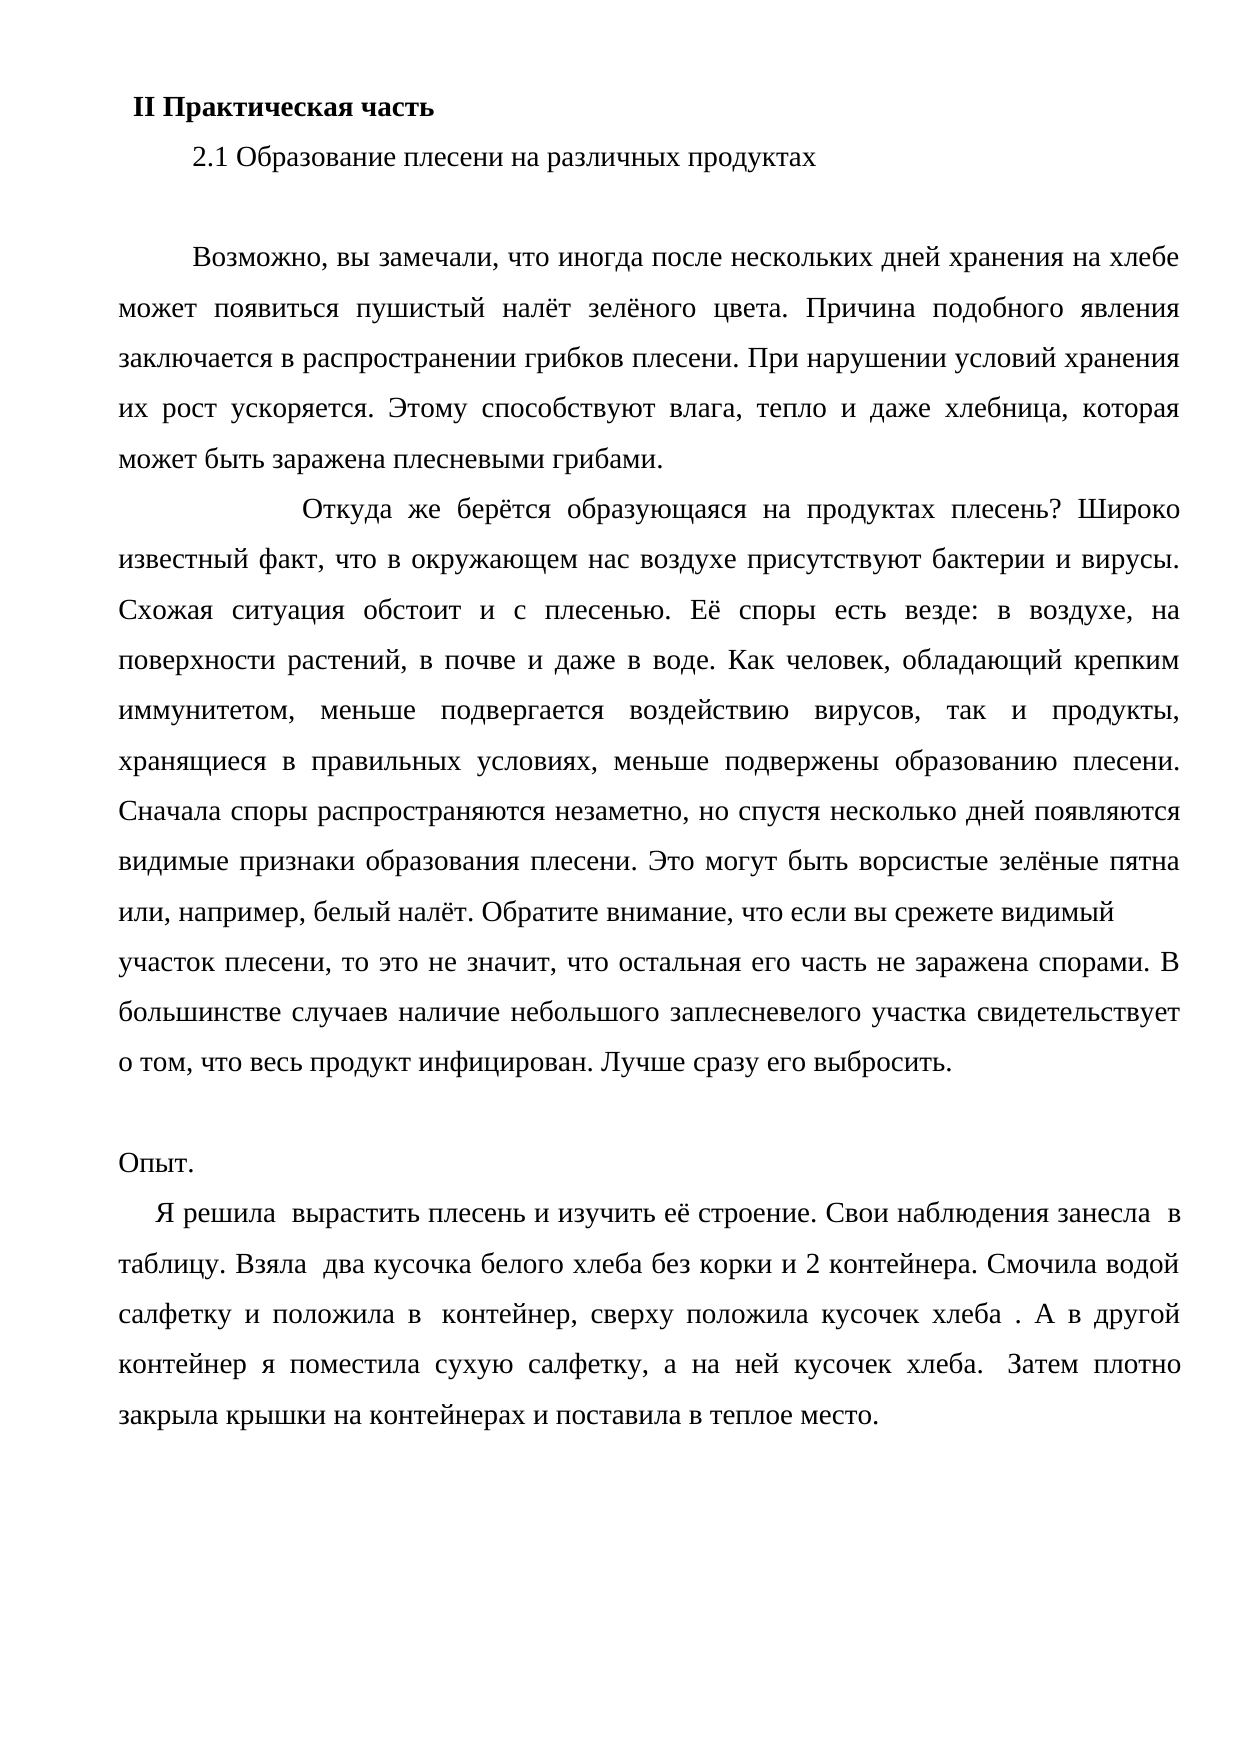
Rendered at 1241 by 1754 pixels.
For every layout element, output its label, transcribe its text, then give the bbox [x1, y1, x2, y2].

text Возможно, вы замечали, что иногда после нескольких дней хранения на хлебе может появиться пушистый налёт зелёного цвета. Причина подобного явления заключается в распространении грибков плесени. При нарушении условий хранения их рост ускоряется. Этому способствуют влага, тепло и даже хлебница, которая может быть заражена плесневыми грибами. [118, 239, 1181, 474]
text 2.1 Образование плесени на различных продуктах [118, 139, 1181, 172]
text Откуда же берётся образующаяся на продуктах плесень? Широко известный факт, что в окружающем нас воздухе присутствуют бактерии и вирусы. Схожая ситуация обстоит и с плесенью. Её споры есть везде: в воздухе, на поверхности растений, в почве и даже в воде. Как человек, обладающий крепким иммунитетом, меньше подвергается воздействию вирусов, так и продукты, хранящиеся в правильных условиях, меньше подвержены образованию плесени. Сначала споры распространяются незаметно, но спустя несколько дней появляются видимые признаки образования плесени. Это могут быть ворсистые зелёные пятна или, например, белый налёт. Обратите внимание, что если вы срежете видимый [118, 491, 1181, 927]
text II Практическая часть [118, 89, 1181, 122]
text Опыт. [118, 1145, 1181, 1179]
text участок плесени, то это не значит, что остальная его часть не заражена спорами. В большинстве случаев наличие небольшого заплесневелого участка свидетельствует о том, что весь продукт инфицирован. Лучше сразу его выбросить. [118, 944, 1181, 1078]
text Я решила вырастить плесень и изучить её строение. Свои наблюдения занесла в таблицу. Взяла два кусочка белого хлеба без корки и 2 контейнера. Смочила водой салфетку и положила в контейнер, сверху положила кусочек хлеба . А в другой контейнер я поместила сухую салфетку, а на ней кусочек хлеба. Затем плотно закрыла крышки на контейнерах и поставила в теплое место. [118, 1196, 1181, 1430]
